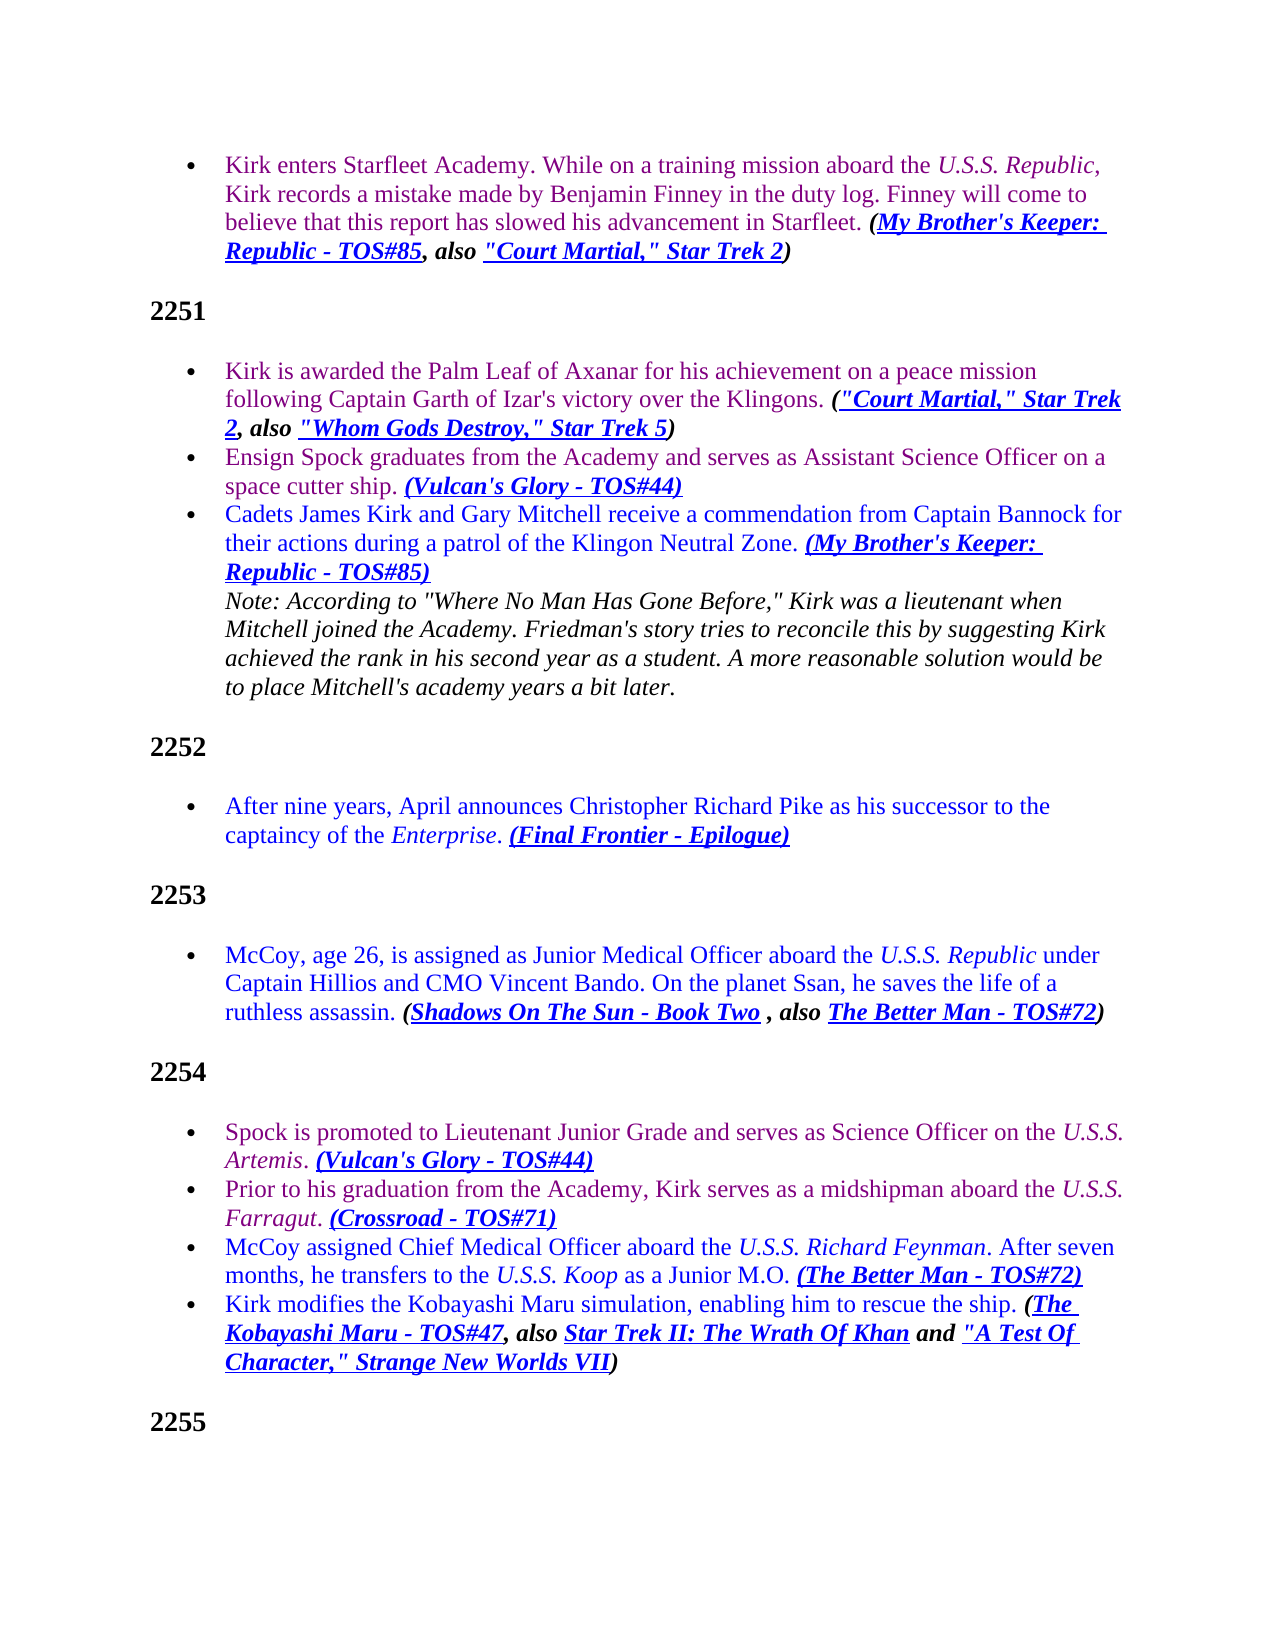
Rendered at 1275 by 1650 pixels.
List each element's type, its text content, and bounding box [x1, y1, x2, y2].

list McCoy assigned Chief Medical Officer aboard the U.S.S. Richard Feynman. After seven months, he transfers to the U.S.S. Koop as a Junior M.O. (The Better Man - TOS#72) [187, 1232, 1125, 1289]
list McCoy, age 26, is assigned as Junior Medical Officer aboard the U.S.S. Republic under Captain Hillios and CMO Vincent Bando. On the planet Ssan, he saves the life of a ruthless assassin. (Shadows On The Sun - Book Two , also The Better Man - TOS#72) [187, 940, 1125, 1026]
list Kirk modifies the Kobayashi Maru simulation, enabling him to rescue the ship. (The Kobayashi Maru - TOS#47, also Star Trek II: The Wrath Of Khan and "A Test Of Character," Strange New Worlds VII) [187, 1289, 1125, 1375]
text 2254 [150, 1055, 1125, 1087]
list Prior to his graduation from the Academy, Kirk serves as a midshipman aboard the U.S.S. Farragut. (Crossroad - TOS#71) [187, 1174, 1125, 1232]
list Cadets James Kirk and Gary Mitchell receive a commendation from Captain Bannock for their actions during a patrol of the Klingon Neutral Zone. (My Brother's Keeper: Republic - TOS#85) Note: According to "Where No Man Has Gone Before," Kirk was a lieutenant when Mitchell joined the Academy. Friedman's story tries to reconcile this by suggesting Kirk achieved the rank in his second year as a student. A more reasonable solution would be to place Mitchell's academy years a bit later. [187, 499, 1125, 701]
list Spock is promoted to Lieutenant Junior Grade and serves as Science Officer on the U.S.S. Artemis. (Vulcan's Glory - TOS#44) [187, 1117, 1125, 1174]
text 2255 [150, 1404, 1125, 1437]
list Kirk enters Starfleet Academy. While on a training mission aboard the U.S.S. Republic, Kirk records a mistake made by Benjamin Finney in the duty log. Finney will come to believe that this report has slowed his advancement in Starfleet. (My Brother's Keeper: Republic - TOS#85, also "Court Martial," Star Trek 2) [187, 150, 1125, 265]
list Kirk is awarded the Palm Leaf of Axanar for his achievement on a peace mission following Captain Garth of Izar's victory over the Klingons. ("Court Martial," Star Trek 2, also "Whom Gods Destroy," Star Trek 5) [187, 356, 1125, 442]
text 2252 [150, 730, 1125, 762]
text 2251 [150, 294, 1125, 327]
text 2253 [150, 878, 1125, 911]
list Ensign Spock graduates from the Academy and serves as Assistant Science Officer on a space cutter ship. (Vulcan's Glory - TOS#44) [187, 442, 1125, 499]
list After nine years, April announces Christopher Richard Pike as his successor to the captaincy of the Enterprise. (Final Frontier - Epilogue) [187, 791, 1125, 849]
